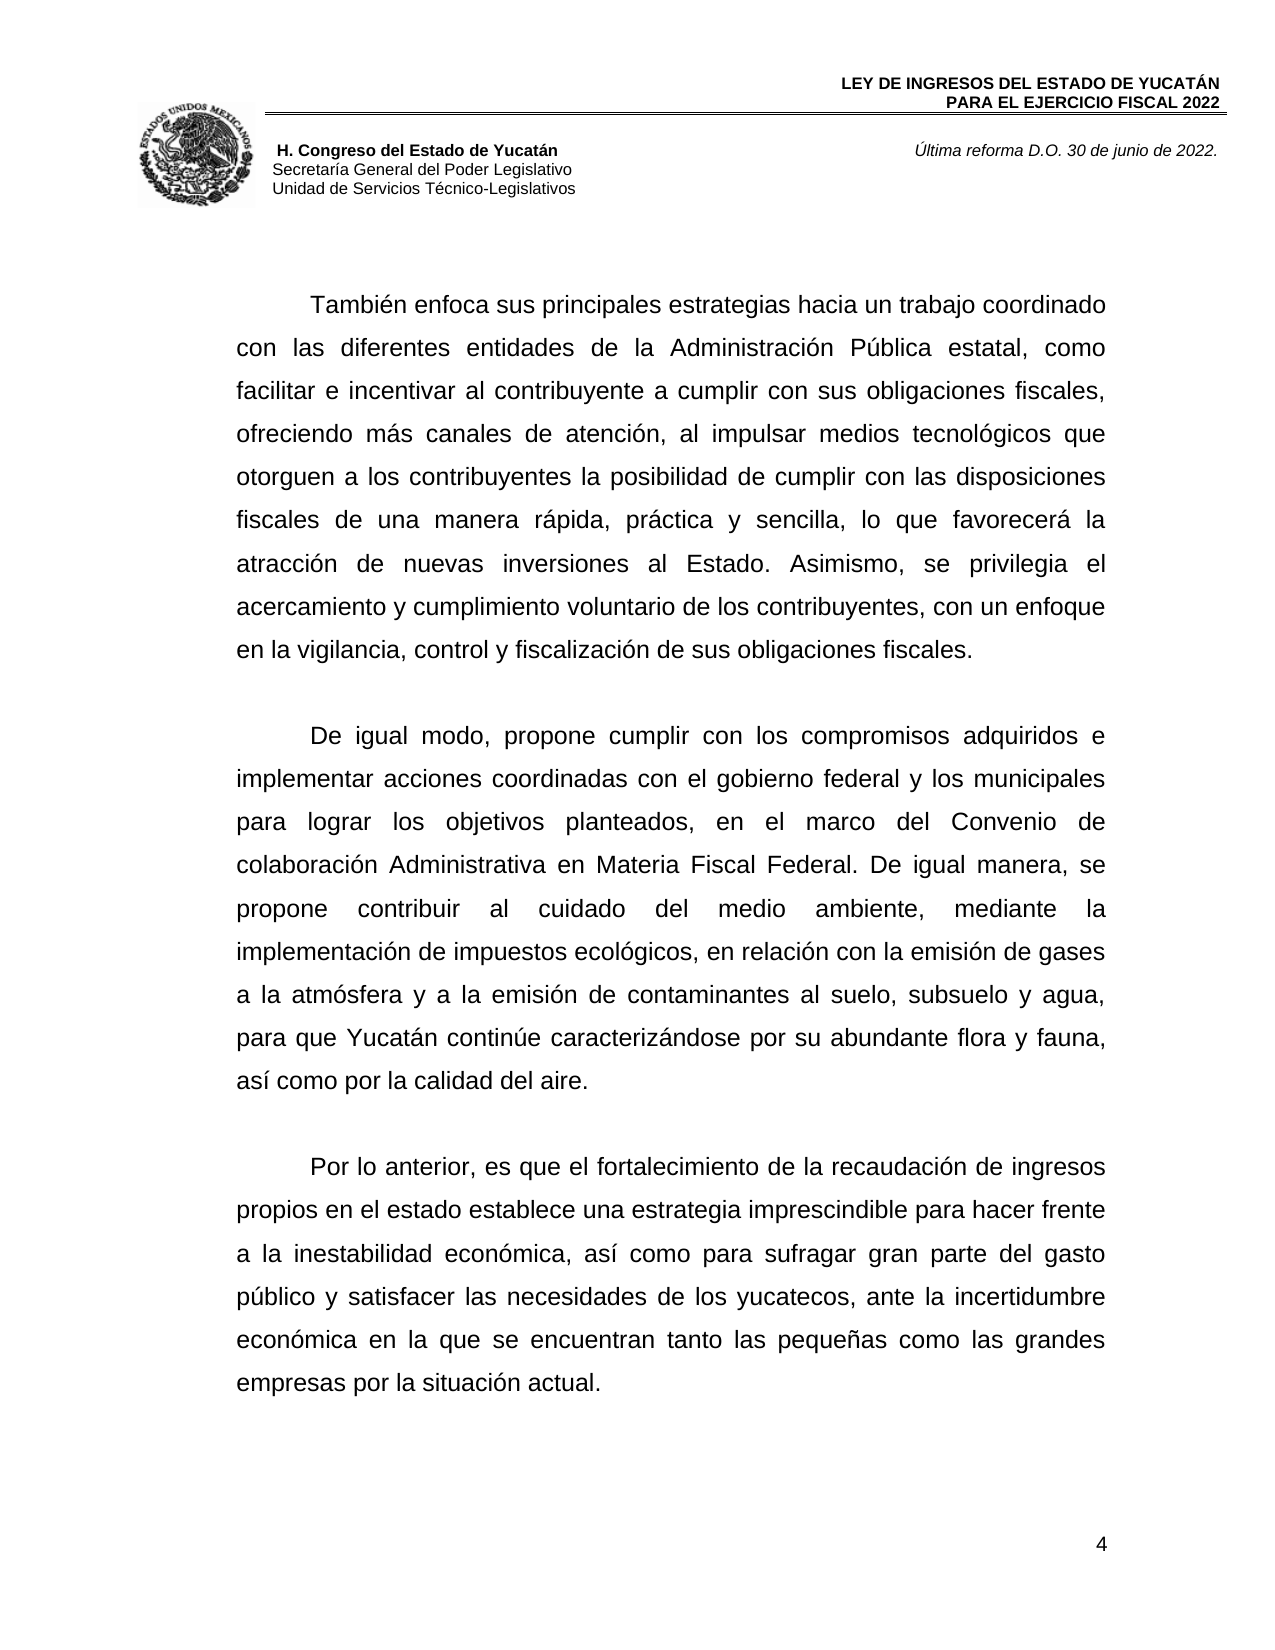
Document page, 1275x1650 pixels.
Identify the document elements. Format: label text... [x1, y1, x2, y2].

text De igual modo, propone cumplir con los compromisos adquiridos e implementar acciones coordinadas con el gobierno federal y los municipales para lograr los objetivos planteados, en el marco del Convenio de colaboración Administrativa en Materia Fiscal Federal. De igual manera, se propone contribuir al cuidado del medio ambiente, mediante la implementación de impuestos ecológicos, en relación con la emisión de gases a la atmósfera y a la emisión de contaminantes al suelo, subsuelo y agua, para que Yucatán continúe caracterizándose por su abundante flora y fauna, así como por la calidad del aire. [236, 721, 1107, 1095]
text Por lo anterior, es que el fortalecimiento de la recaudación de ingresos propios en el estado establece una estrategia imprescindible para hacer frente a la inestabilidad económica, así como para sufragar gran parte del gasto público y satisfacer las necesidades de los yucatecos, ante la incertidumbre económica en la que se encuentran tanto las pequeñas como las grandes empresas por la situación actual. [236, 1152, 1107, 1397]
text También enfoca sus principales estrategias hacia un trabajo coordinado con las diferentes entidades de la Administración Pública estatal, como facilitar e incentivar al contribuyente a cumplir con sus obligaciones fiscales, ofreciendo más canales de atención, al impulsar medios tecnológicos que otorguen a los contribuyentes la posibilidad de cumplir con las disposiciones fiscales de una manera rápida, práctica y sencilla, lo que favorecerá la atracción de nuevas inversiones al Estado. Asimismo, se privilegia el acercamiento y cumplimiento voluntario de los contribuyentes, con un enfoque en la vigilancia, control y fiscalización de sus obligaciones fiscales. [236, 290, 1107, 664]
